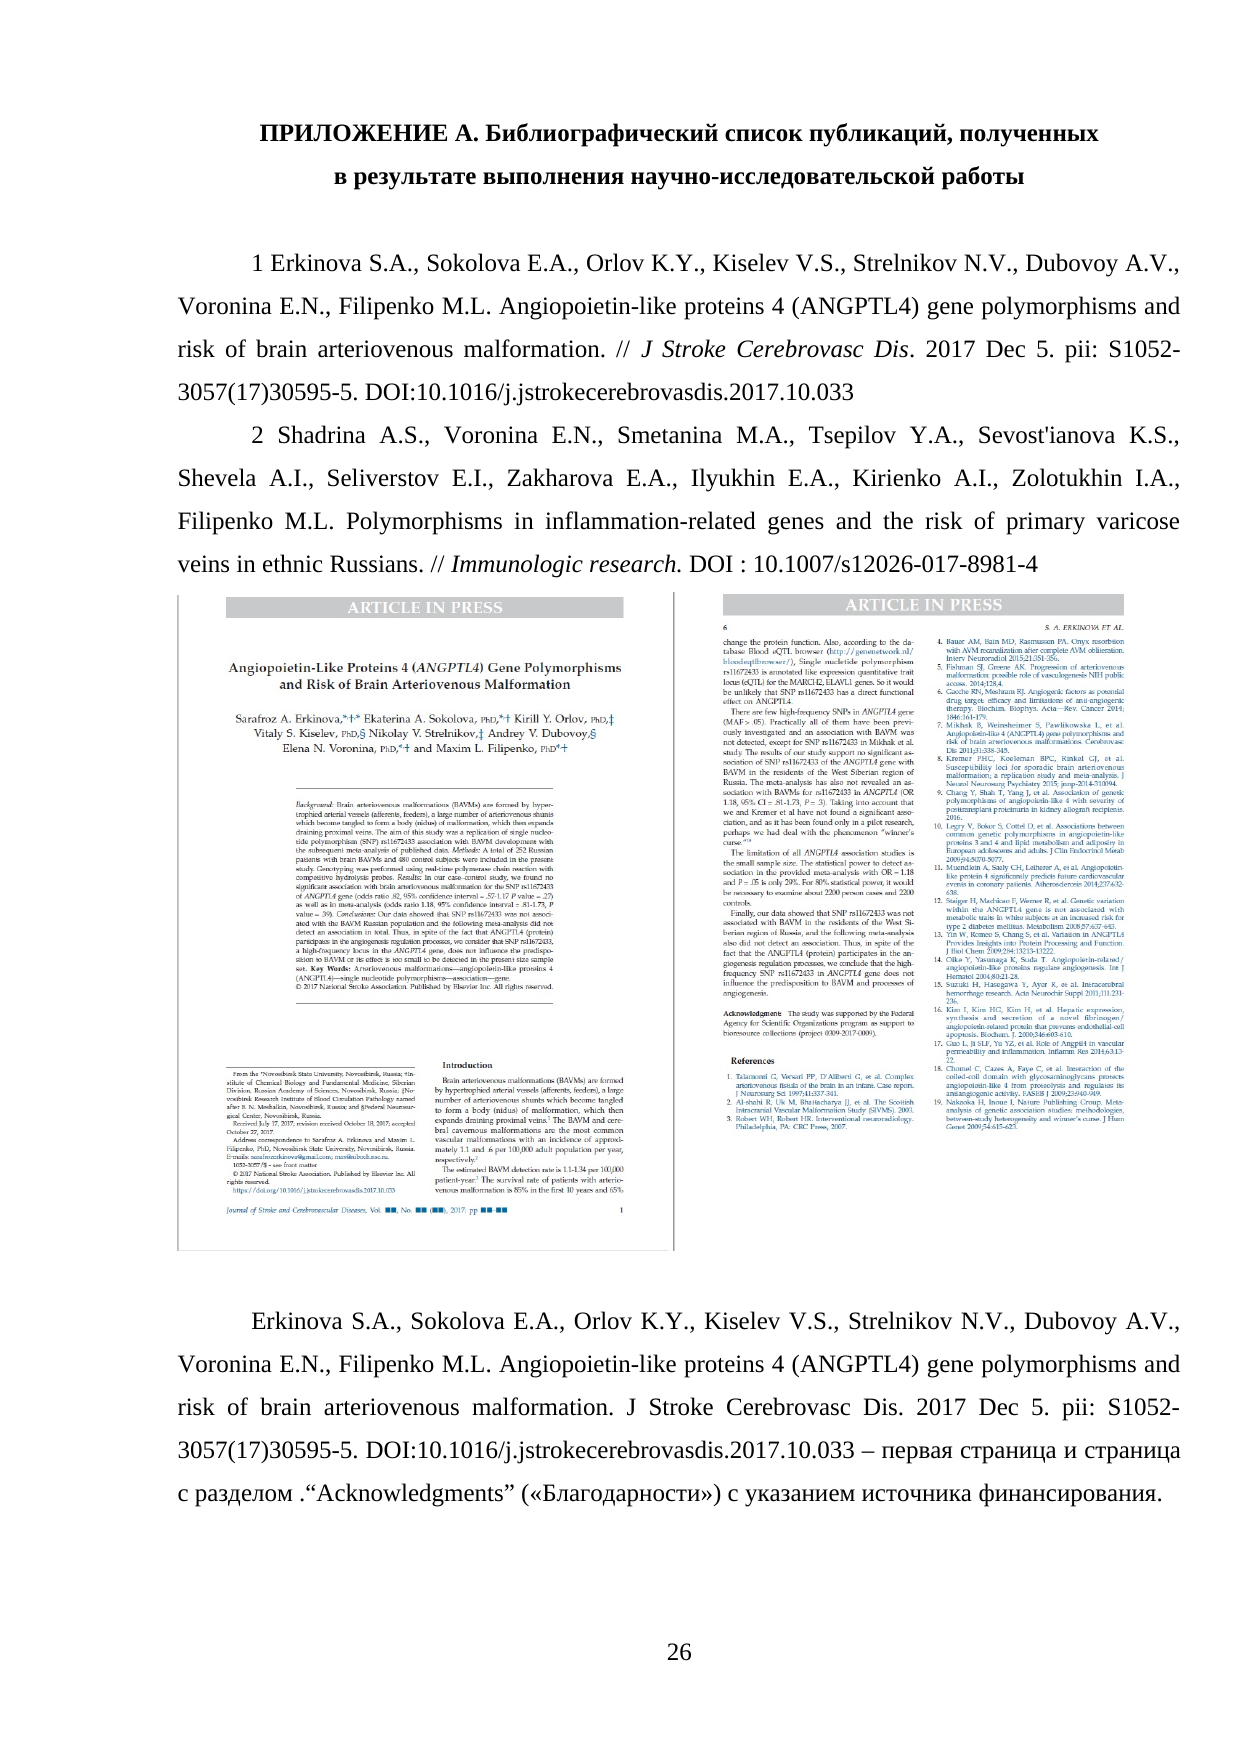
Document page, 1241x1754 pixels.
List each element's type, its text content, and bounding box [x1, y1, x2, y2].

text 2 Shadrina A.S., Voronina E.N., Smetanina M.A., Tsepilov Y.A., Sevost'ianova K.S., Shevela A.I., Seliverstov E.I., Zakharova E.A., Ilyukhin E.A., Kirienko A.I., Zolotukhin I.A., Filipenko M.L. Polymorphisms in inflammation-related genes and the risk of primary varicose veins in ethnic Russians. // Immunologic research. DOI : 10.1007/s12026-017-8981-4 [177, 420, 1181, 578]
picture [177, 595, 669, 1251]
picture [673, 592, 1169, 1251]
text Erkinova S.A., Sokolova E.A., Orlov K.Y., Kiselev V.S., Strelnikov N.V., Dubovoy A.V., Voronina E.N., Filipenko M.L. Angiopoietin-like proteins 4 (ANGPTL4) gene polymorphisms and risk of brain arteriovenous malformation. J Stroke Cerebrovasc Dis. 2017 Dec 5. pii: S1052-3057(17)30595-5. DOI:10.1016/j.jstrokecerebrovasdis.2017.10.033 – первая страница и страница с разделом .“Acknowledgments” («Благодарности») с указанием источника финансирования. [177, 1306, 1181, 1507]
text 1 Erkinova S.A., Sokolova E.A., Orlov K.Y., Kiselev V.S., Strelnikov N.V., Dubovoy A.V., Voronina E.N., Filipenko M.L. Angiopoietin-like proteins 4 (ANGPTL4) gene polymorphisms and risk of brain arteriovenous malformation. // J Stroke Cerebrovasc Dis. 2017 Dec 5. pii: S1052-3057(17)30595-5. DOI:10.1016/j.jstrokecerebrovasdis.2017.10.033 [177, 248, 1181, 406]
subtitle ПРИЛОЖЕНИЕ А. Библиографический список публикаций, полученных в результате выполнения научно-исследовательской работы [177, 118, 1181, 190]
